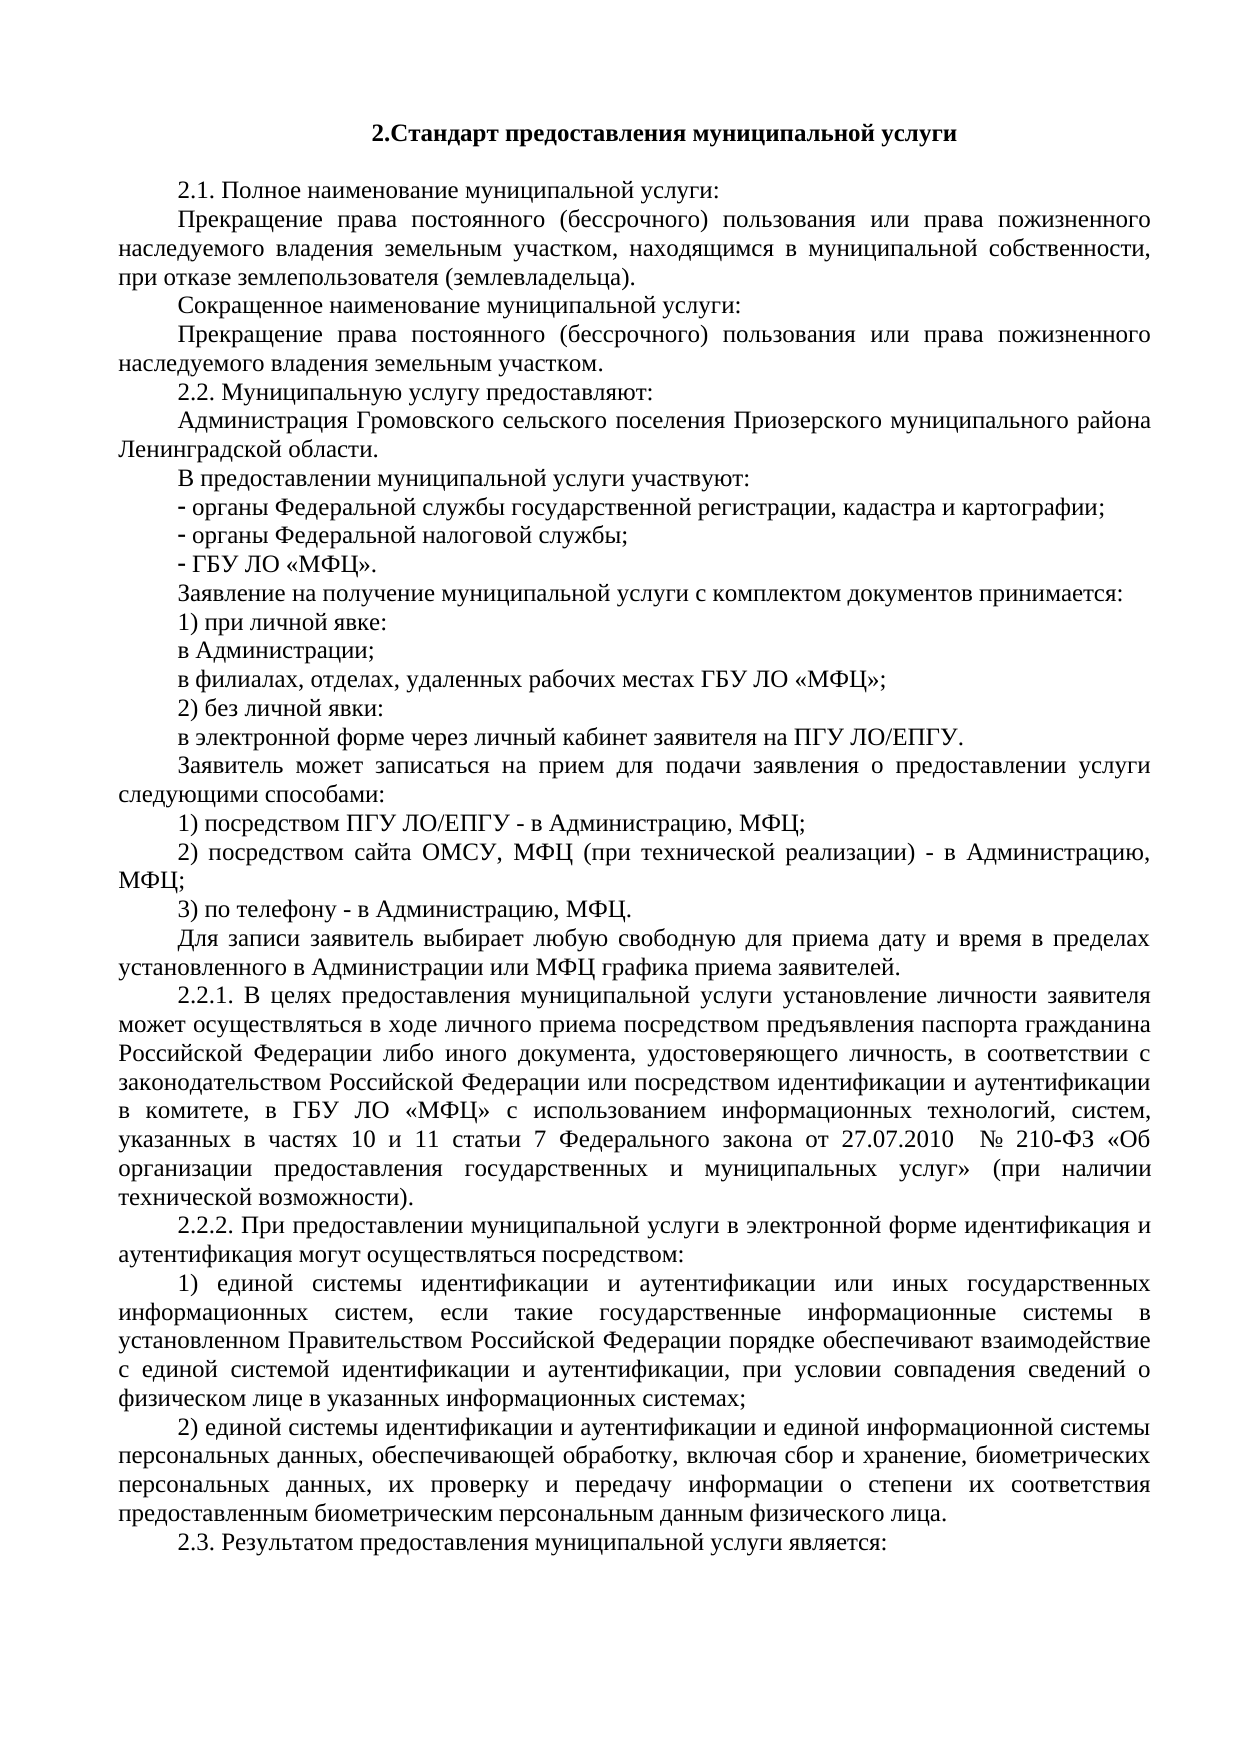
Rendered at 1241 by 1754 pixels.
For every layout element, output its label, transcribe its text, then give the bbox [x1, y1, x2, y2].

text Для записи заявитель выбирает любую свободную для приема дату и время в пределах установленного в Администрации или МФЦ графика приема заявителей. [118, 923, 1152, 981]
text Сокращенное наименование муниципальной услуги: [118, 291, 1152, 319]
text 2) без личной явки: [118, 693, 1152, 722]
text Администрация Громовского сельского поселения Приозерского муниципального района Ленинградской области. [118, 406, 1152, 463]
text Заявление на получение муниципальной услуги с комплектом документов принимается: [118, 578, 1152, 607]
text 3) по телефону - в Администрацию, МФЦ. [118, 894, 1152, 923]
text Прекращение права постоянного (бессрочного) пользования или права пожизненного наследуемого владения земельным участком, находящимся в муниципальной собственности, при отказе землепользователя (землевладельца). [118, 204, 1152, 291]
list ГБУ ЛО «МФЦ». [118, 549, 1152, 578]
text 2.1. Полное наименование муниципальной услуги: [118, 176, 1152, 204]
list органы Федеральной службы государственной регистрации, кадастра и картографии; [118, 492, 1152, 521]
list органы Федеральной налоговой службы; [118, 521, 1152, 549]
text 2) единой системы идентификации и аутентификации и единой информационной системы персональных данных, обеспечивающей обработку, включая сбор и хранение, биометрических персональных данных, их проверку и передачу информации о степени их соответствия предоставленным биометрическим персональным данным физического лица. [118, 1412, 1152, 1527]
text 2.2.1. В целях предоставления муниципальной услуги установление личности заявителя может осуществляться в ходе личного приема посредством предъявления паспорта гражданина Российской Федерации либо иного документа, удостоверяющего личность, в соответствии с законодательством Российской Федерации или посредством идентификации и аутентификации в комитете, в ГБУ ЛО «МФЦ» с использованием информационных технологий, систем, указанных в частях 10 и 11 статьи 7 Федерального закона от 27.07.2010 № 210-ФЗ «Об организации предоставления государственных и муниципальных услуг» (при наличии технической возможности). [118, 981, 1152, 1211]
text 2.2.2. При предоставлении муниципальной услуги в электронной форме идентификация и аутентификация могут осуществляться посредством: [118, 1211, 1152, 1268]
text Прекращение права постоянного (бессрочного) пользования или права пожизненного наследуемого владения земельным участком. [118, 319, 1152, 377]
text 2.2. Муниципальную услугу предоставляют: [118, 377, 1152, 406]
text 2) посредством сайта ОМСУ, МФЦ (при технической реализации) - в Администрацию, МФЦ; [118, 837, 1152, 894]
text в электронной форме через личный кабинет заявителя на ПГУ ЛО/ЕПГУ. [118, 722, 1152, 751]
text в филиалах, отделах, удаленных рабочих местах ГБУ ЛО «МФЦ»; [118, 664, 1152, 693]
text 1) посредством ПГУ ЛО/ЕПГУ - в Администрацию, МФЦ; [118, 808, 1152, 837]
text В предоставлении муниципальной услуги участвуют: [118, 463, 1152, 492]
text Заявитель может записаться на прием для подачи заявления о предоставлении услуги следующими способами: [118, 751, 1152, 808]
text 1) единой системы идентификации и аутентификации или иных государственных информационных систем, если такие государственные информационные системы в установленном Правительством Российской Федерации порядке обеспечивают взаимодействие с единой системой идентификации и аутентификации, при условии совпадения сведений о физическом лице в указанных информационных системах; [118, 1268, 1152, 1412]
text 1) при личной явке: [118, 607, 1152, 636]
text в Администрации; [118, 636, 1152, 664]
text 2.3. Результатом предоставления муниципальной услуги является: [118, 1527, 1152, 1556]
list 2.Стандарт предоставления муниципальной услуги [118, 118, 1152, 147]
